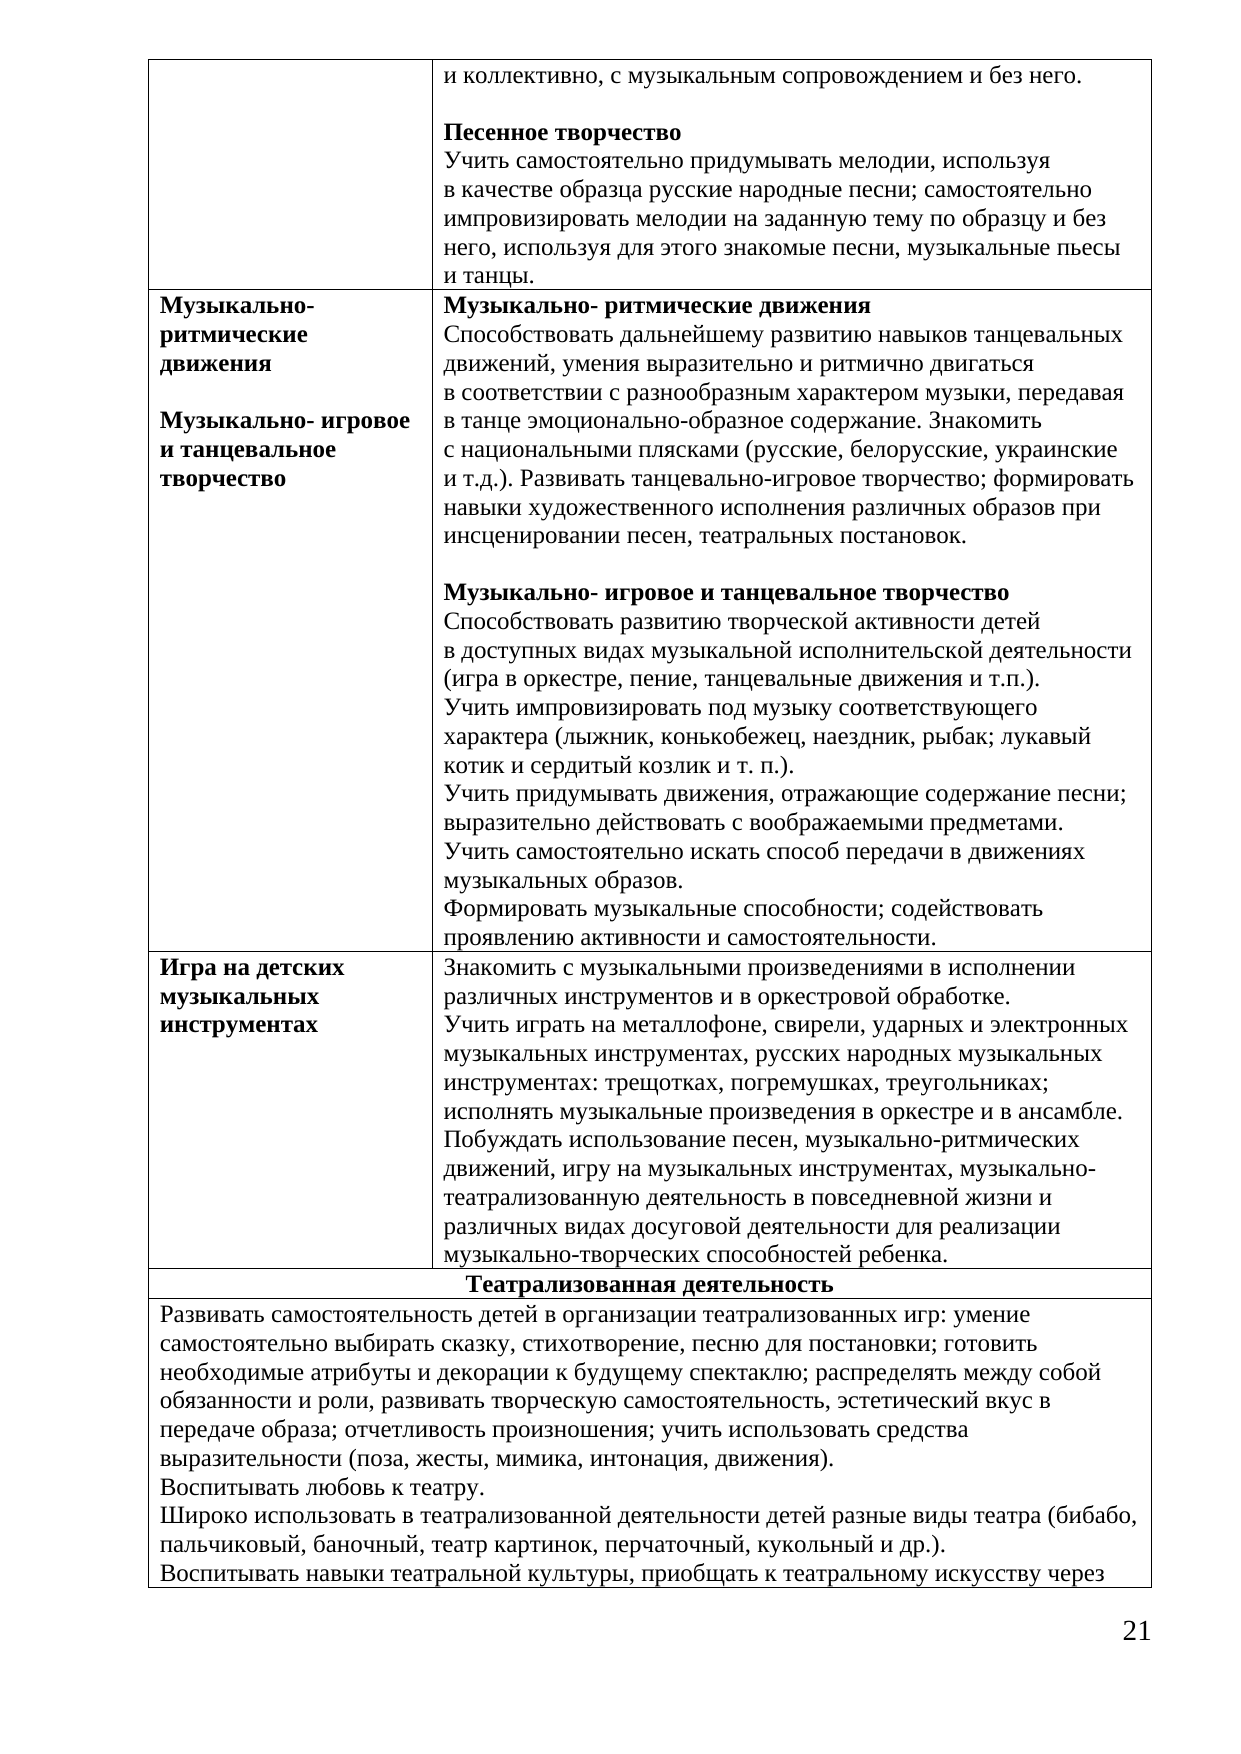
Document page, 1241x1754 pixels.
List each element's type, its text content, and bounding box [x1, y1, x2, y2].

table_cell Театрализованная деятельность [149, 1269, 1151, 1298]
table_cell Знакомить с музыкальными произведениями в исполнении различных инструментов и в оркестровой обработке. Учить играть на металлофоне, свирели, ударных и электронных музыкальных инструментах, русских народных музыкальных инструментах: трещотках, погремушках, треугольниках; исполнять музыкальные произведения в оркестре и в ансамбле. Побуждать использование песен, музыкально-ритмических движений, игру на музыкальных инструментах, музыкально-театрализованную деятельность в повседневной жизни и различных видах досуговой деятельности для реализации музыкально-творческих способностей ребенка. [433, 952, 1151, 1268]
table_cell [149, 60, 432, 289]
table_cell Игра на детских музыкальных инструментах [149, 952, 432, 1268]
table_cell Музыкально- ритмические движения Способствовать дальнейшему развитию навыков танцевальных движений, умения выразительно и ритмично двигаться в соответствии с разнообразным характером музыки, передавая в танце эмоционально-образное содержание. Знакомить с национальными плясками (русские, белорусские, украинские и т.д.). Развивать танцевально-игровое творчество; формировать навыки художественного исполнения различных образов при инсценировании песен, театральных постановок. Музыкально- игровое и танцевальное творчество Способствовать развитию творческой активности детей в доступных видах музыкальной исполнительской деятельности (игра в оркестре, пение, танцевальные движения и т.п.). Учить импровизировать под музыку соответствующего характера (лыжник, конькобежец, наездник, рыбак; лукавый котик и сердитый козлик и т. п.). Учить придумывать движения, отражающие содержание песни; выразительно действовать с воображаемыми предметами. Учить самостоятельно искать способ передачи в движениях музыкальных образов. Формировать музыкальные способности; содействовать проявлению активности и самостоятельности. [433, 290, 1151, 951]
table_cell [149, 1299, 1151, 1587]
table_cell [433, 60, 1151, 289]
table_cell Музыкально- ритмические движения Музыкально- игровое и танцевальное творчество [149, 290, 432, 951]
